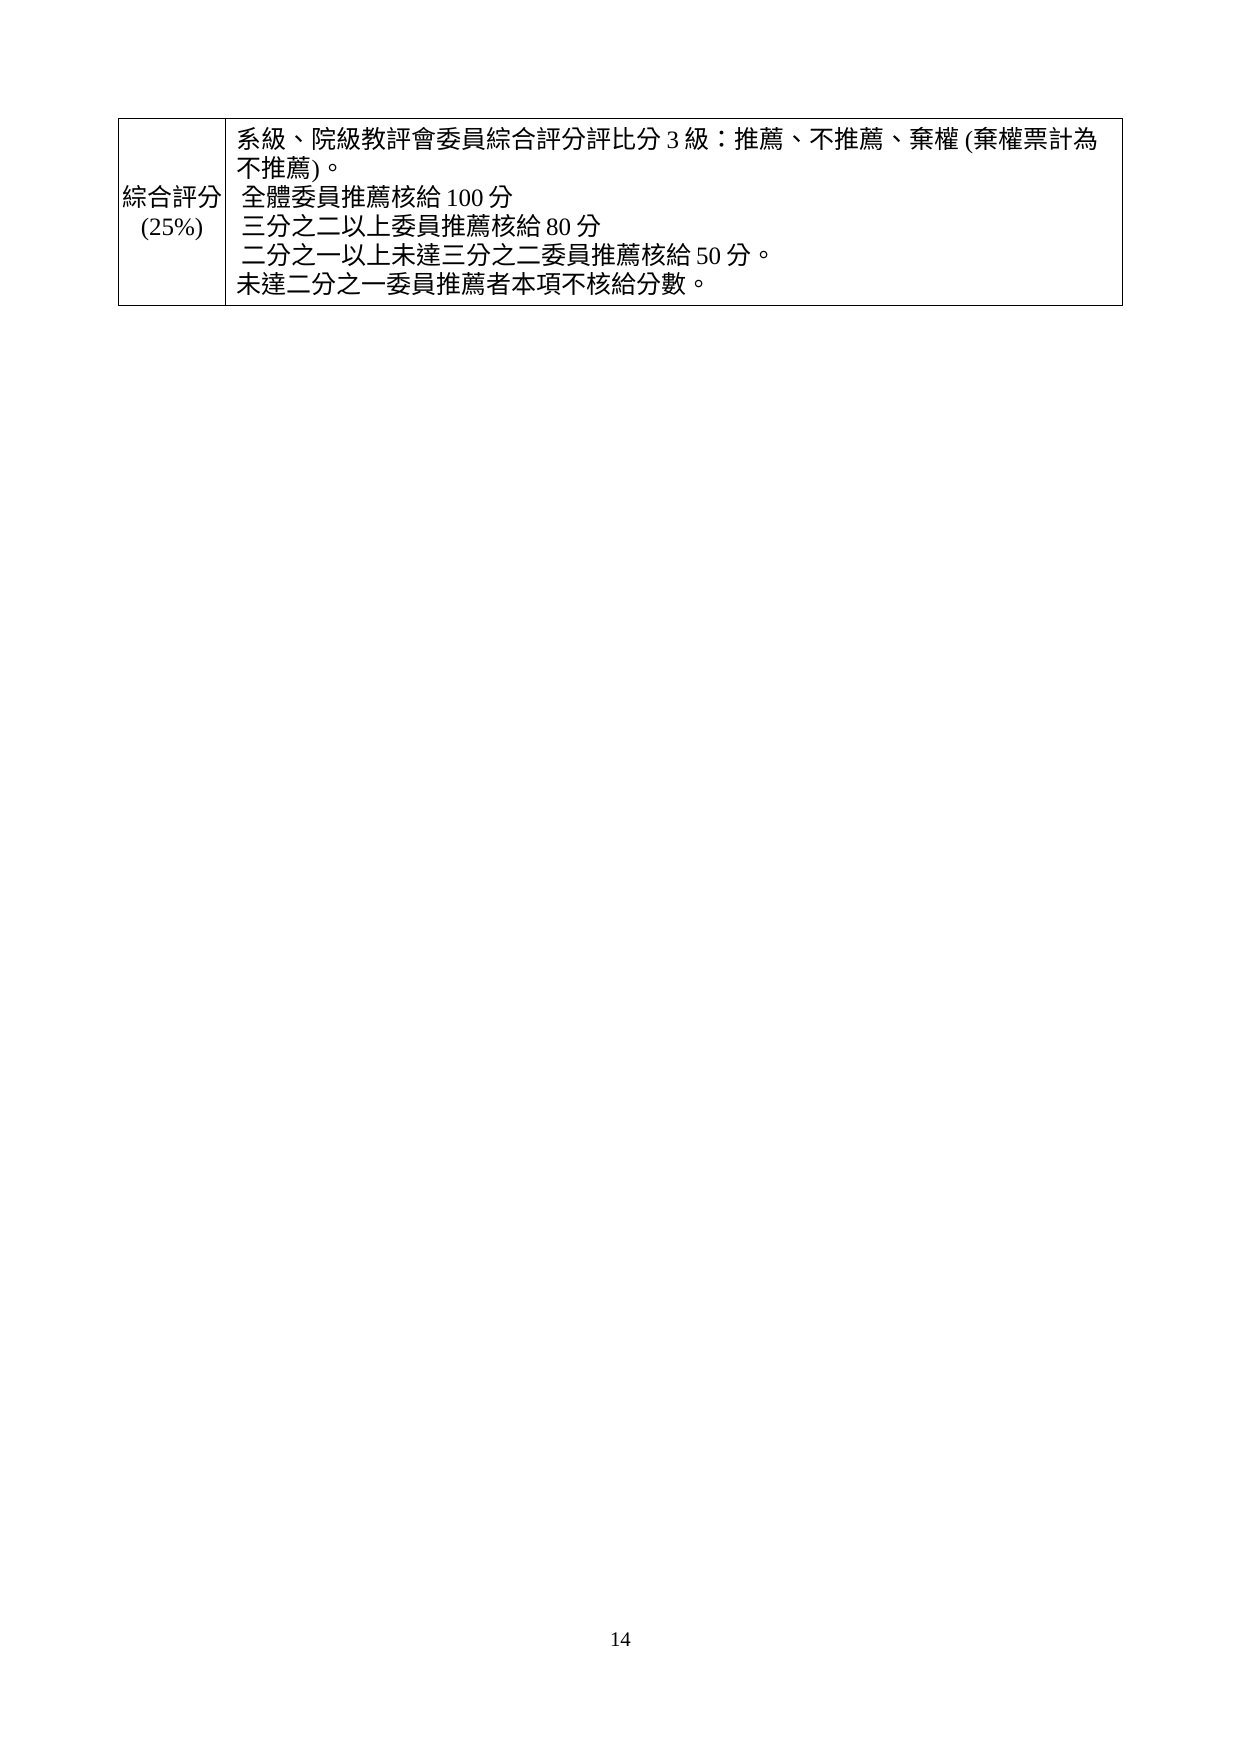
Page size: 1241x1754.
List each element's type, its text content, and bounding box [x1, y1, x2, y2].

table_cell 綜合評分(25%) [119, 119, 225, 305]
table_cell 系級、院級教評會委員綜合評分評比分3級：推薦、不推薦、棄權 (棄權票計為不推薦)。 全體委員推薦核給100分 三分之二以上委員推薦核給80分 二分之一以上未達三分之二委員推薦核給50分。 未達二分之一委員推薦者本項不核給分數。 [226, 119, 1122, 305]
